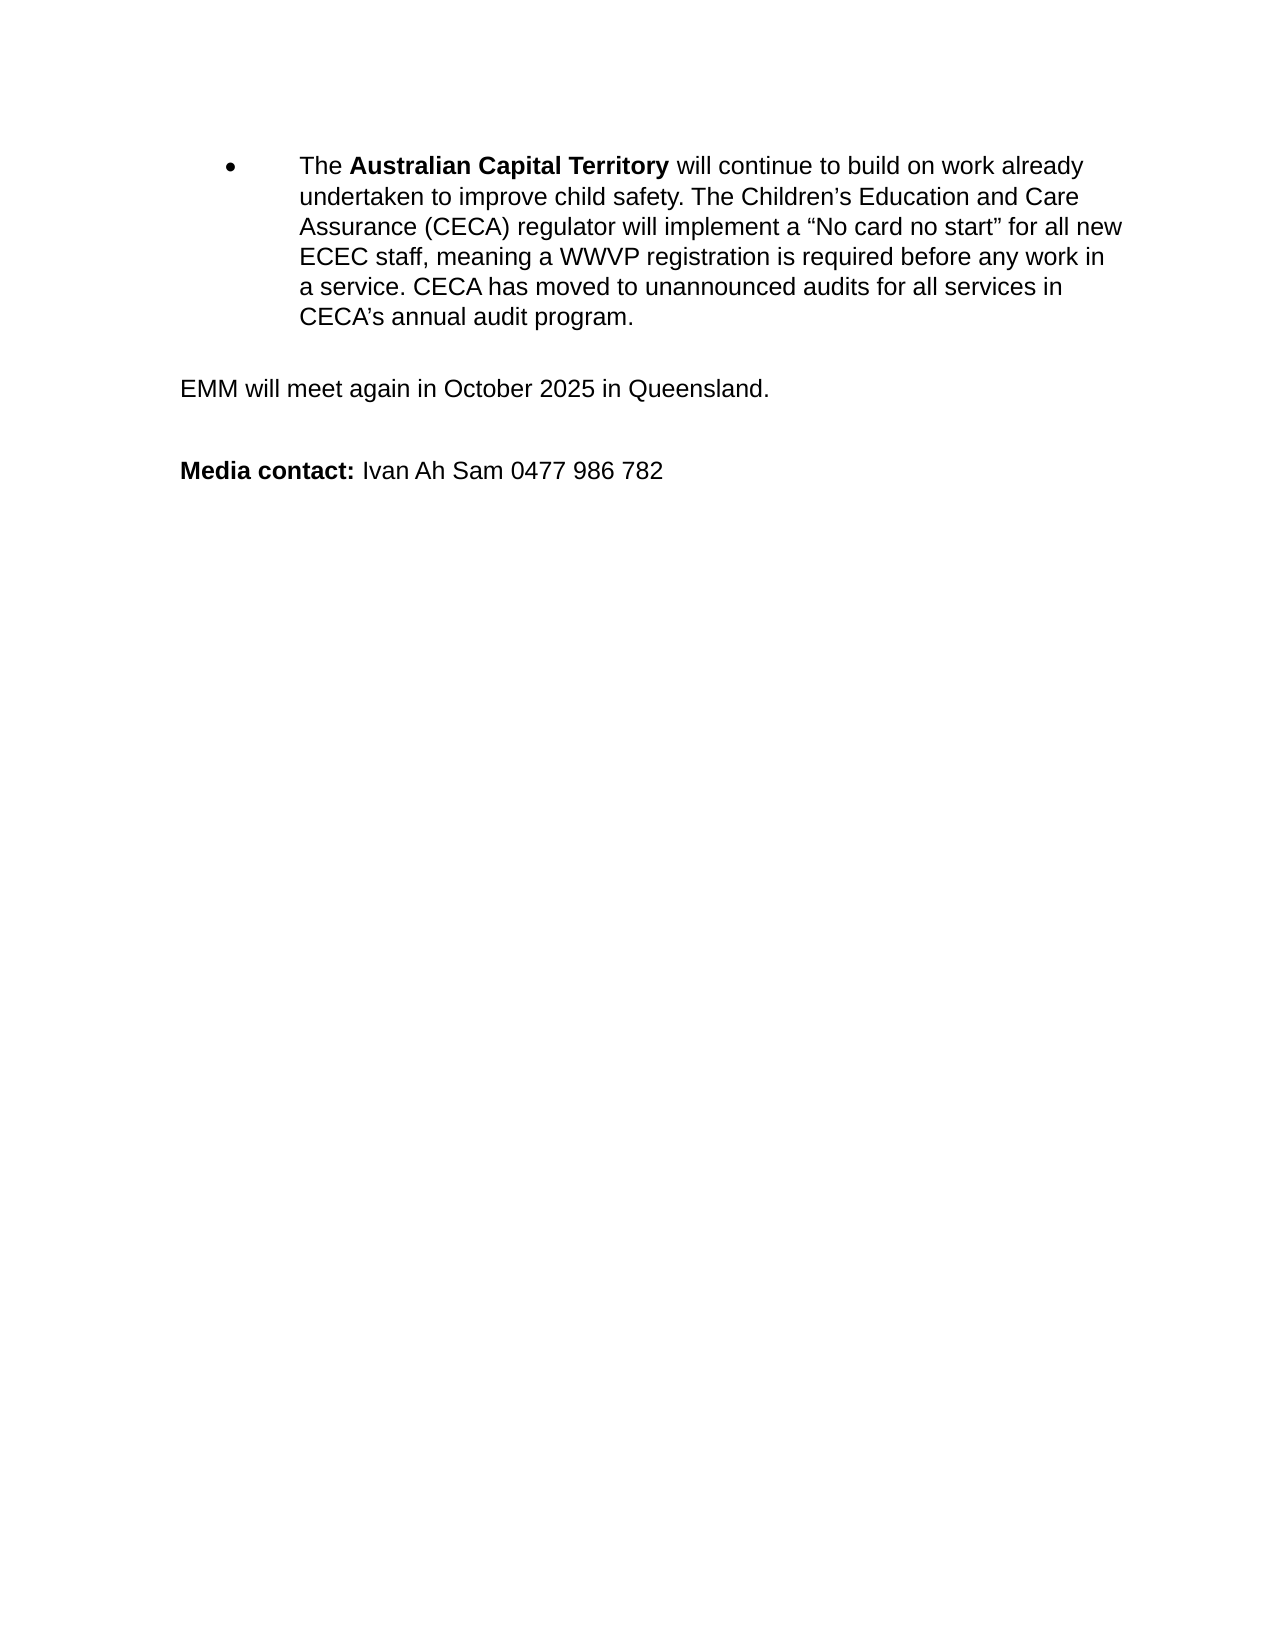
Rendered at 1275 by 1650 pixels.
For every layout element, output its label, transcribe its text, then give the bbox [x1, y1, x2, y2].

text Media contact: Ivan Ah Sam 0477 986 782 [180, 456, 1124, 485]
text EMM will meet again in October 2025 in Queensland. [180, 374, 1124, 402]
list The Australian Capital Territory will continue to build on work already undertaken to improve child safety. The Children’s Education and Care Assurance (CECA) regulator will implement a “No card no start” for all new ECEC staff, meaning a WWVP registration is required before any work in a service. CECA has moved to unannounced audits for all services in CECA’s annual audit program. [224, 150, 1124, 331]
